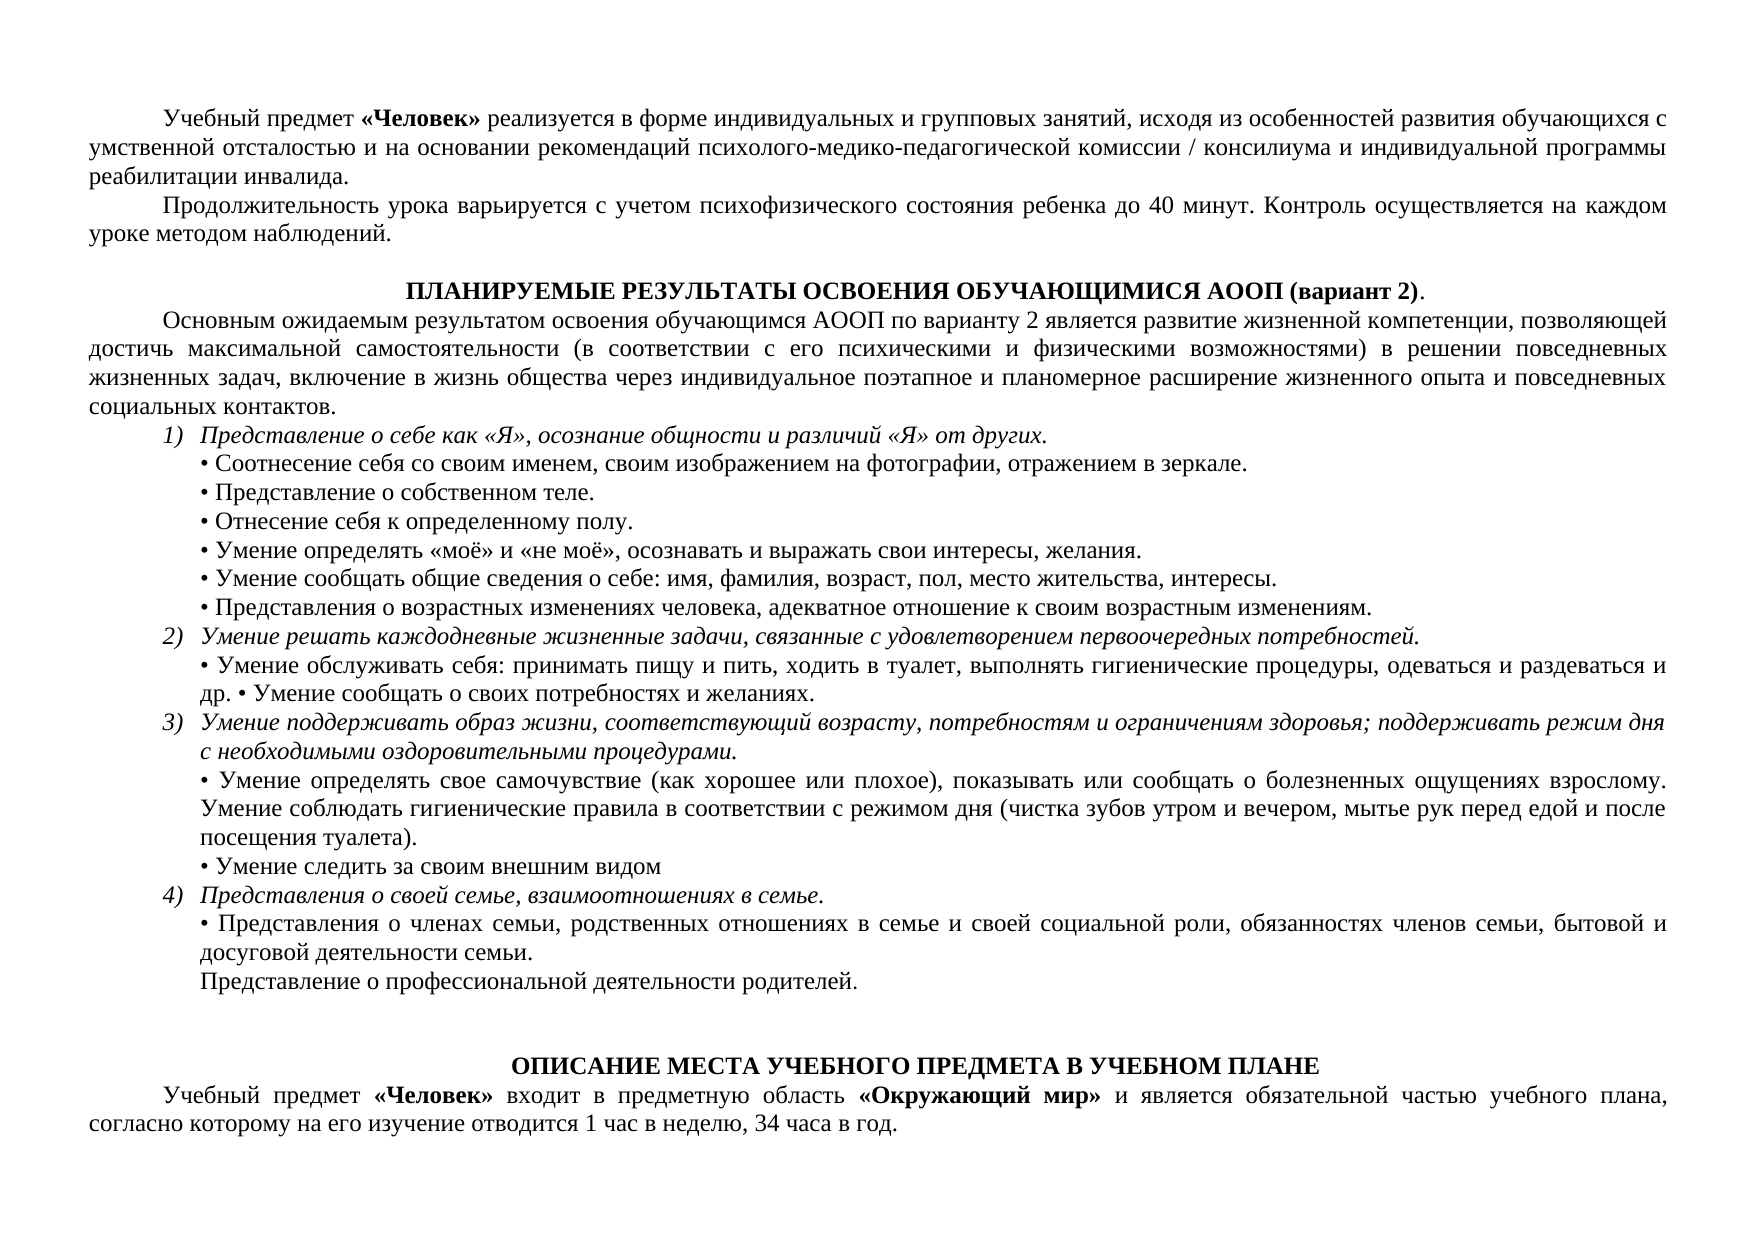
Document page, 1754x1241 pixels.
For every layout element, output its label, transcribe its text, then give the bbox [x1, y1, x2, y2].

text ПЛАНИРУЕМЫЕ РЕЗУЛЬТАТЫ ОСВОЕНИЯ ОБУЧАЮЩИМИСЯ АООП (вариант 2). [89, 276, 1668, 305]
text • Представления о возрастных изменениях человека, адекватное отношение к своим возрастным изменениям. [200, 592, 1668, 621]
text Представление о профессиональной деятельности родителей. [200, 966, 1668, 995]
text • Представление о собственном теле. [200, 477, 1668, 506]
list Представление о себе как «Я», осознание общности и различий «Я» от других. [162, 420, 1668, 448]
text • Соотнесение себя со своим именем, своим изображением на фотографии, отражением в зеркале. [200, 448, 1668, 477]
text • Умение определять «моё» и «не моё», осознавать и выражать свои интересы, желания. [200, 535, 1668, 563]
text • Представления о членах семьи, родственных отношениях в семье и своей социальной роли, обязанностях членов семьи, бытовой и досуговой деятельности семьи. [200, 908, 1668, 966]
text ОПИСАНИЕ МЕСТА УЧЕБНОГО ПРЕДМЕТА В УЧЕБНОМ ПЛАНЕ [89, 1051, 1668, 1080]
list Умение поддерживать образ жизни, соответствующий возрасту, потребностям и ограничениям здоровья; поддерживать режим дня с необходимыми оздоровительными процедурами. [162, 707, 1668, 765]
list Представления о своей семье, взаимоотношениях в семье. [162, 880, 1668, 908]
text Продолжительность урока варьируется с учетом психофизического состояния ребенка до 40 минут. Контроль осуществляется на каждом уроке методом наблюдений. [89, 190, 1668, 247]
text • Умение сообщать общие сведения о себе: имя, фамилия, возраст, пол, место жительства, интересы. [200, 563, 1668, 592]
text Основным ожидаемым результатом освоения обучающимся АООП по варианту 2 является развитие жизненной компетенции, позволяющей достичь максимальной самостоятельности (в соответствии с его психическими и физическими возможностями) в решении повседневных жизненных задач, включение в жизнь общества через индивидуальное поэтапное и планомерное расширение жизненного опыта и повседневных социальных контактов. [89, 305, 1668, 420]
text Учебный предмет «Человек» входит в предметную область «Окружающий мир» и является обязательной частью учебного плана, согласно которому на его изучение отводится 1 час в неделю, 34 часа в год. [89, 1080, 1668, 1137]
text • Умение определять свое самочувствие (как хорошее или плохое), показывать или сообщать о болезненных ощущениях взрослому. Умение соблюдать гигиенические правила в соответствии с режимом дня (чистка зубов утром и вечером, мытье рук перед едой и после посещения туалета). [200, 765, 1668, 851]
list Умение решать каждодневные жизненные задачи, связанные с удовлетворением первоочередных потребностей. [162, 621, 1668, 650]
text Учебный предмет «Человек» реализуется в форме индивидуальных и групповых занятий, исходя из особенностей развития обучающихся с умственной отсталостью и на основании рекомендаций психолого-медико-педагогической комиссии / консилиума и индивидуальной программы реабилитации инвалида. [89, 103, 1668, 190]
text • Отнесение себя к определенному полу. [200, 506, 1668, 535]
text • Умение следить за своим внешним видом [200, 851, 1668, 880]
text • Умение обслуживать себя: принимать пищу и пить, ходить в туалет, выполнять гигиенические процедуры, одеваться и раздеваться и др. • Умение сообщать о своих потребностях и желаниях. [200, 650, 1668, 707]
